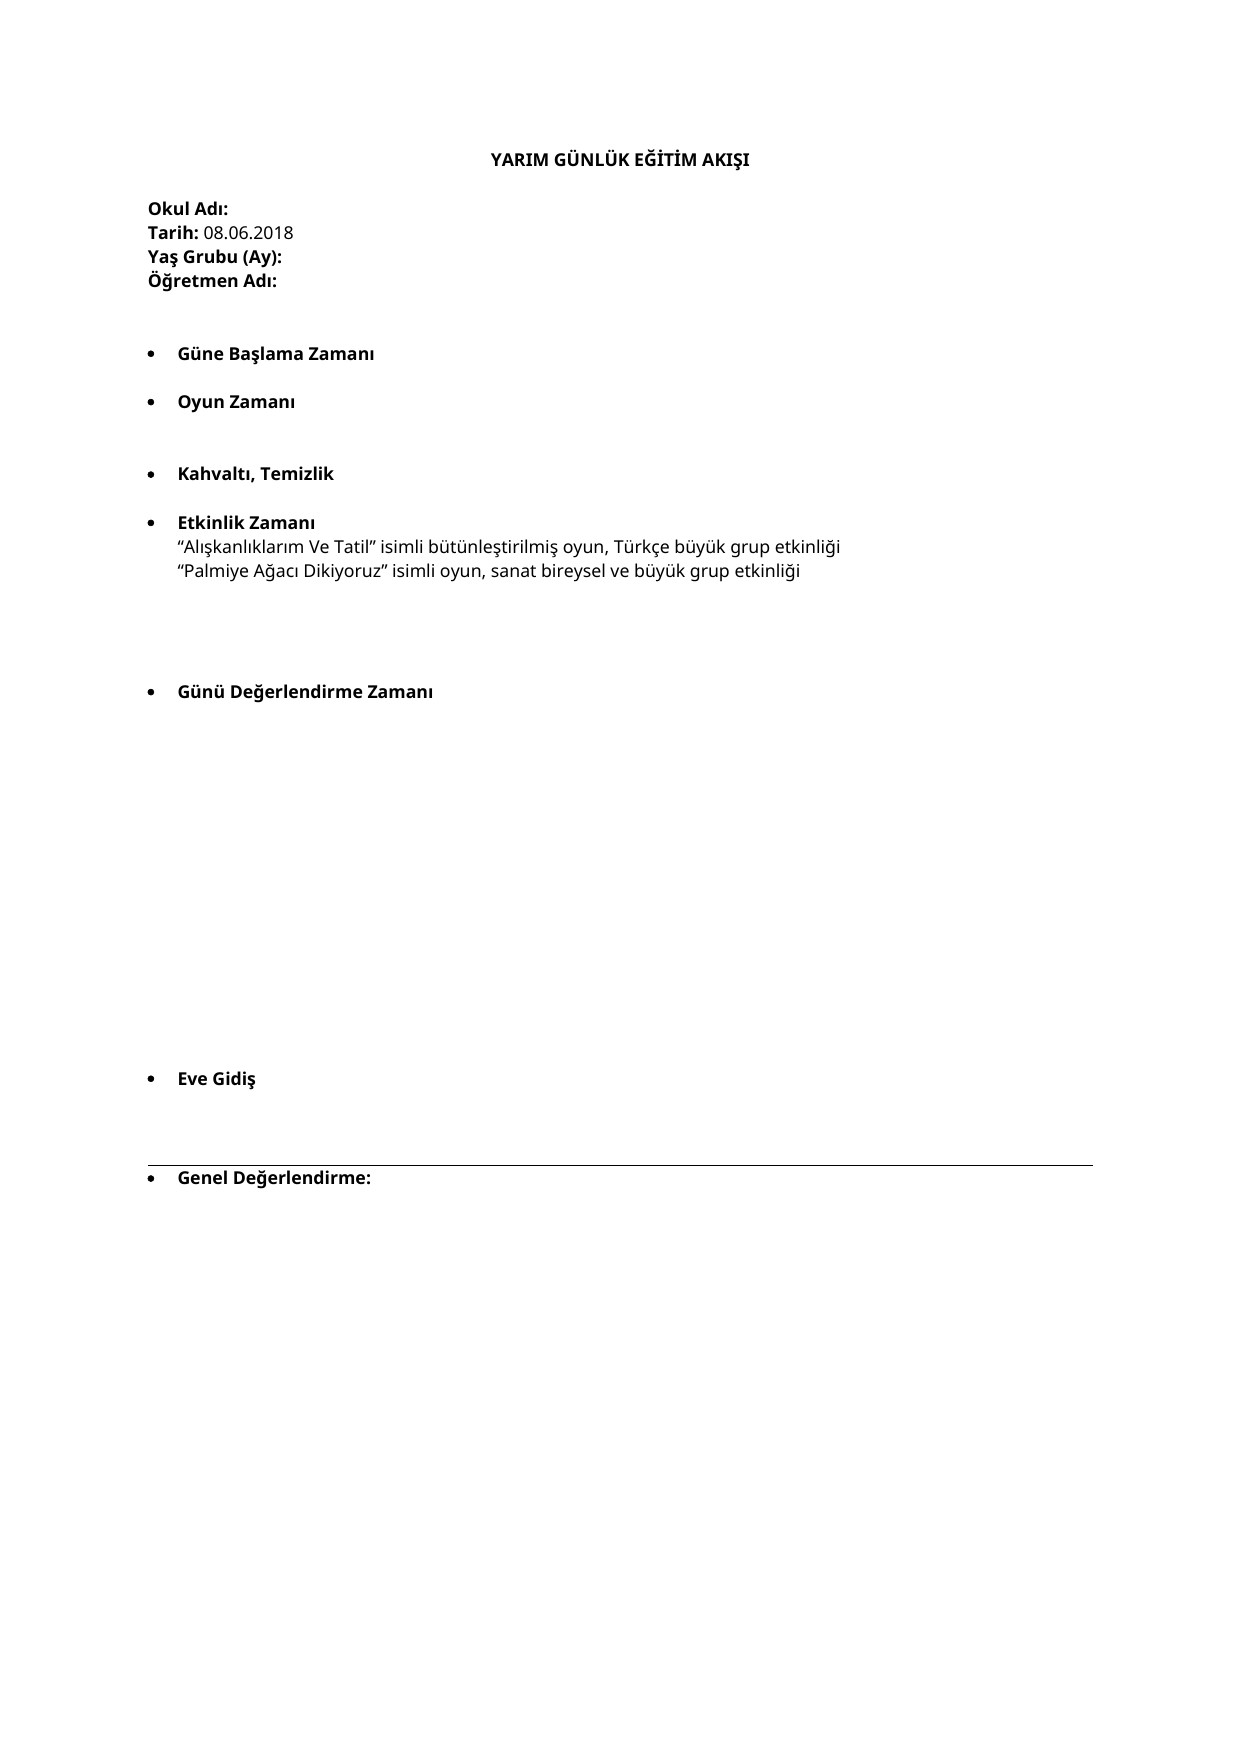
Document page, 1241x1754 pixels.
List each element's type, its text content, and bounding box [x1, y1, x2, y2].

list Günü Değerlendirme Zamanı [148, 679, 1093, 703]
text Tarih: 08.06.2018 [148, 220, 1093, 244]
text Öğretmen Adı: [148, 268, 1093, 293]
text YARIM GÜNLÜK EĞİTİM AKIŞI [148, 148, 1093, 172]
list Etkinlik Zamanı [148, 510, 1093, 534]
list Güne Başlama Zamanı [148, 341, 1093, 365]
text “Alışkanlıklarım Ve Tatil” isimli bütünleştirilmiş oyun, Türkçe büyük grup etkinliği [148, 534, 1093, 558]
list Genel Değerlendirme: [148, 1166, 1093, 1190]
text Okul Adı: [148, 196, 1093, 220]
text Yaş Grubu (Ay): [148, 244, 1093, 268]
text “Palmiye Ağacı Dikiyoruz” isimli oyun, sanat bireysel ve büyük grup etkinliği [177, 558, 1093, 583]
list Kahvaltı, Temizlik [148, 462, 1093, 486]
list Oyun Zamanı [148, 389, 1093, 413]
list Eve Gidiş [148, 1066, 1093, 1090]
